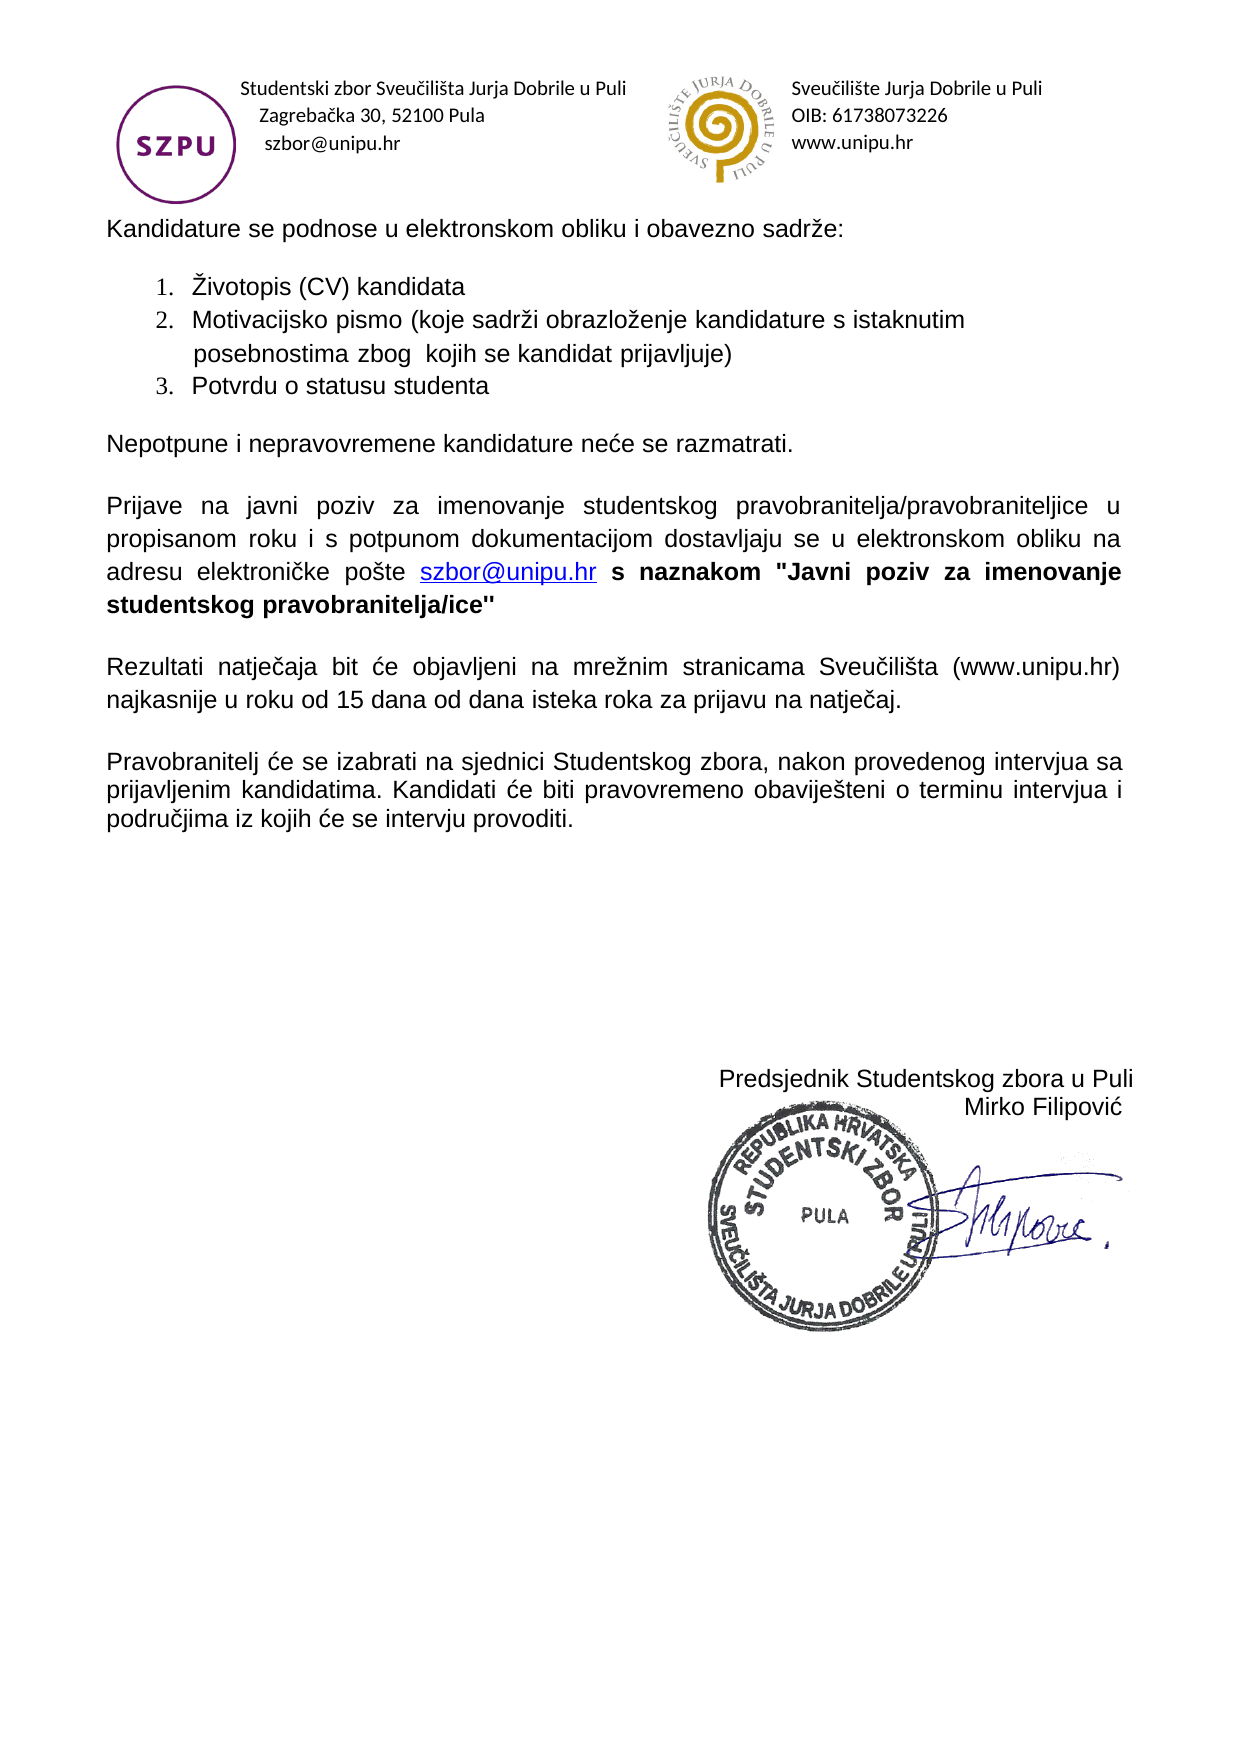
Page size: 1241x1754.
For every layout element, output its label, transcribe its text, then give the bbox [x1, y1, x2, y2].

text Pravobranitelj će se izabrati na sjednici Studentskog zbora, nakon provedenog intervjua sa prijavljenim kandidatima. Kandidati će biti pravovremeno obaviješteni o terminu intervjua i područjima iz kojih će se intervju provoditi. [106, 747, 1123, 833]
text Mirko Filipović [106, 1092, 1122, 1121]
text Predsjednik Studentskog zbora u Puli [106, 1064, 1134, 1092]
text Rezultati natječaja bit će objavljeni na mrežnim stranicama Sveučilišta (www.unipu.hr) najkasnije u roku od 15 dana od dana isteka roka za prijavu na natječaj. [106, 652, 1122, 713]
list Potvrdu o statusu studenta [155, 372, 1134, 400]
picture [707, 1121, 1135, 1332]
text Kandidature se podnose u elektronskom obliku i obavezno sadrže: [106, 214, 1134, 243]
list Životopis (CV) kandidata [155, 272, 1122, 301]
list Motivacijsko pismo (koje sadrži obrazloženje kandidature s istaknutim posebnostima zbog kojih se kandidat prijavljuje) [155, 305, 1122, 367]
text Prijave na javni poziv za imenovanje studentskog pravobranitelja/pravobraniteljice u propisanom roku i s potpunom dokumentacijom dostavljaju se u elektronskom obliku na adresu elektroničke pošte szbor@unipu.hr s naznakom "Javni poziv za imenovanje studentskog pravobranitelja/ice'' [106, 491, 1122, 618]
text Nepotpune i nepravovremene kandidature neće se razmatrati. [106, 429, 1134, 458]
